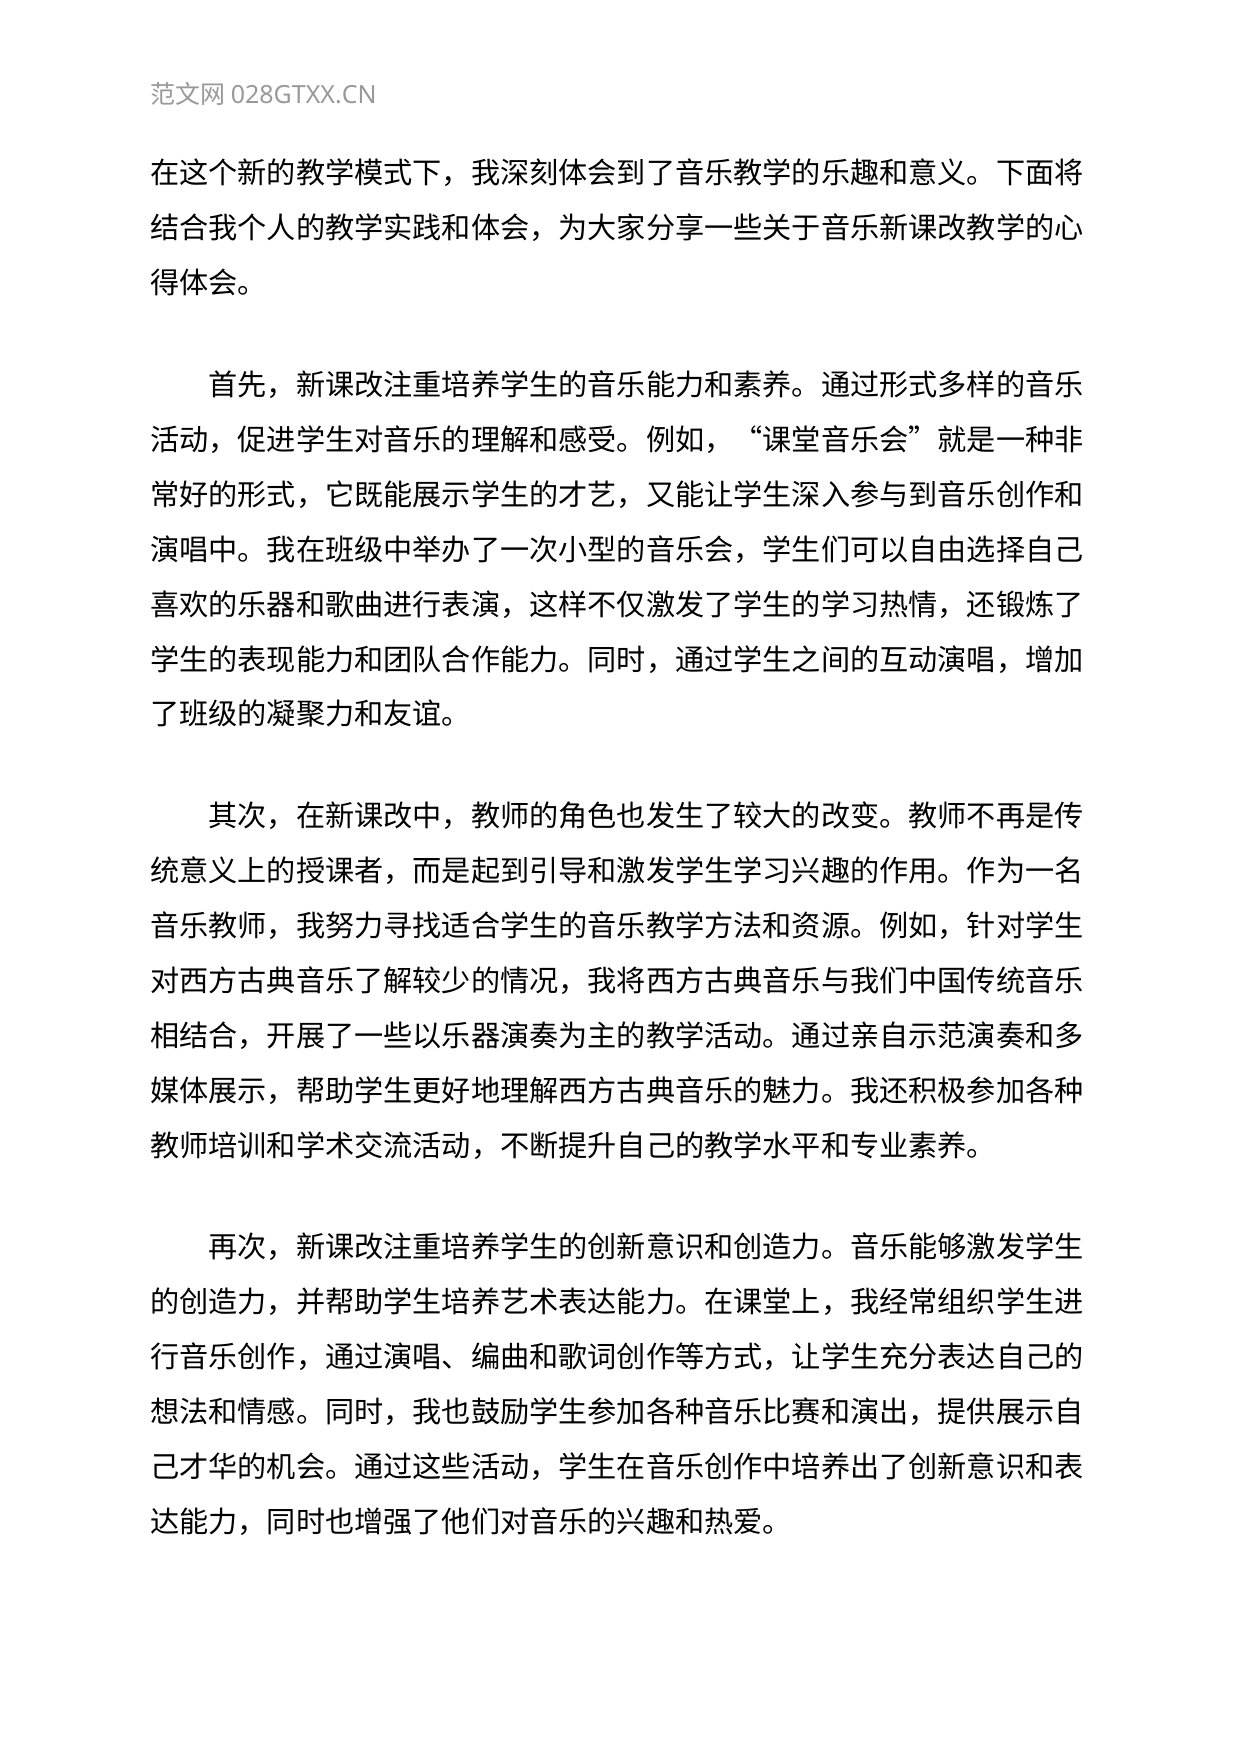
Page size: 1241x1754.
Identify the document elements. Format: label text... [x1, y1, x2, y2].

text 其次，在新课改中，教师的角色也发生了较大的改变。教师不再是传统意义上的授课者，而是起到引导和激发学生学习兴趣的作用。作为一名音乐教师，我努力寻找适合学生的音乐教学方法和资源。例如，针对学生对西方古典音乐了解较少的情况，我将西方古典音乐与我们中国传统音乐相结合，开展了一些以乐器演奏为主的教学活动。通过亲自示范演奏和多媒体展示，帮助学生更好地理解西方古典音乐的魅力。我还积极参加各种教师培训和学术交流活动，不断提升自己的教学水平和专业素养。 [150, 793, 1090, 1164]
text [150, 150, 1090, 302]
text 再次，新课改注重培养学生的创新意识和创造力。音乐能够激发学生的创造力，并帮助学生培养艺术表达能力。在课堂上，我经常组织学生进行音乐创作，通过演唱、编曲和歌词创作等方式，让学生充分表达自己的想法和情感。同时，我也鼓励学生参加各种音乐比赛和演出，提供展示自己才华的机会。通过这些活动，学生在音乐创作中培养出了创新意识和表达能力，同时也增强了他们对音乐的兴趣和热爱。 [150, 1224, 1090, 1541]
text 首先，新课改注重培养学生的音乐能力和素养。通过形式多样的音乐活动，促进学生对音乐的理解和感受。例如，“课堂音乐会”就是一种非常好的形式，它既能展示学生的才艺，又能让学生深入参与到音乐创作和演唱中。我在班级中举办了一次小型的音乐会，学生们可以自由选择自己喜欢的乐器和歌曲进行表演，这样不仅激发了学生的学习热情，还锻炼了学生的表现能力和团队合作能力。同时，通过学生之间的互动演唱，增加了班级的凝聚力和友谊。 [150, 362, 1090, 733]
